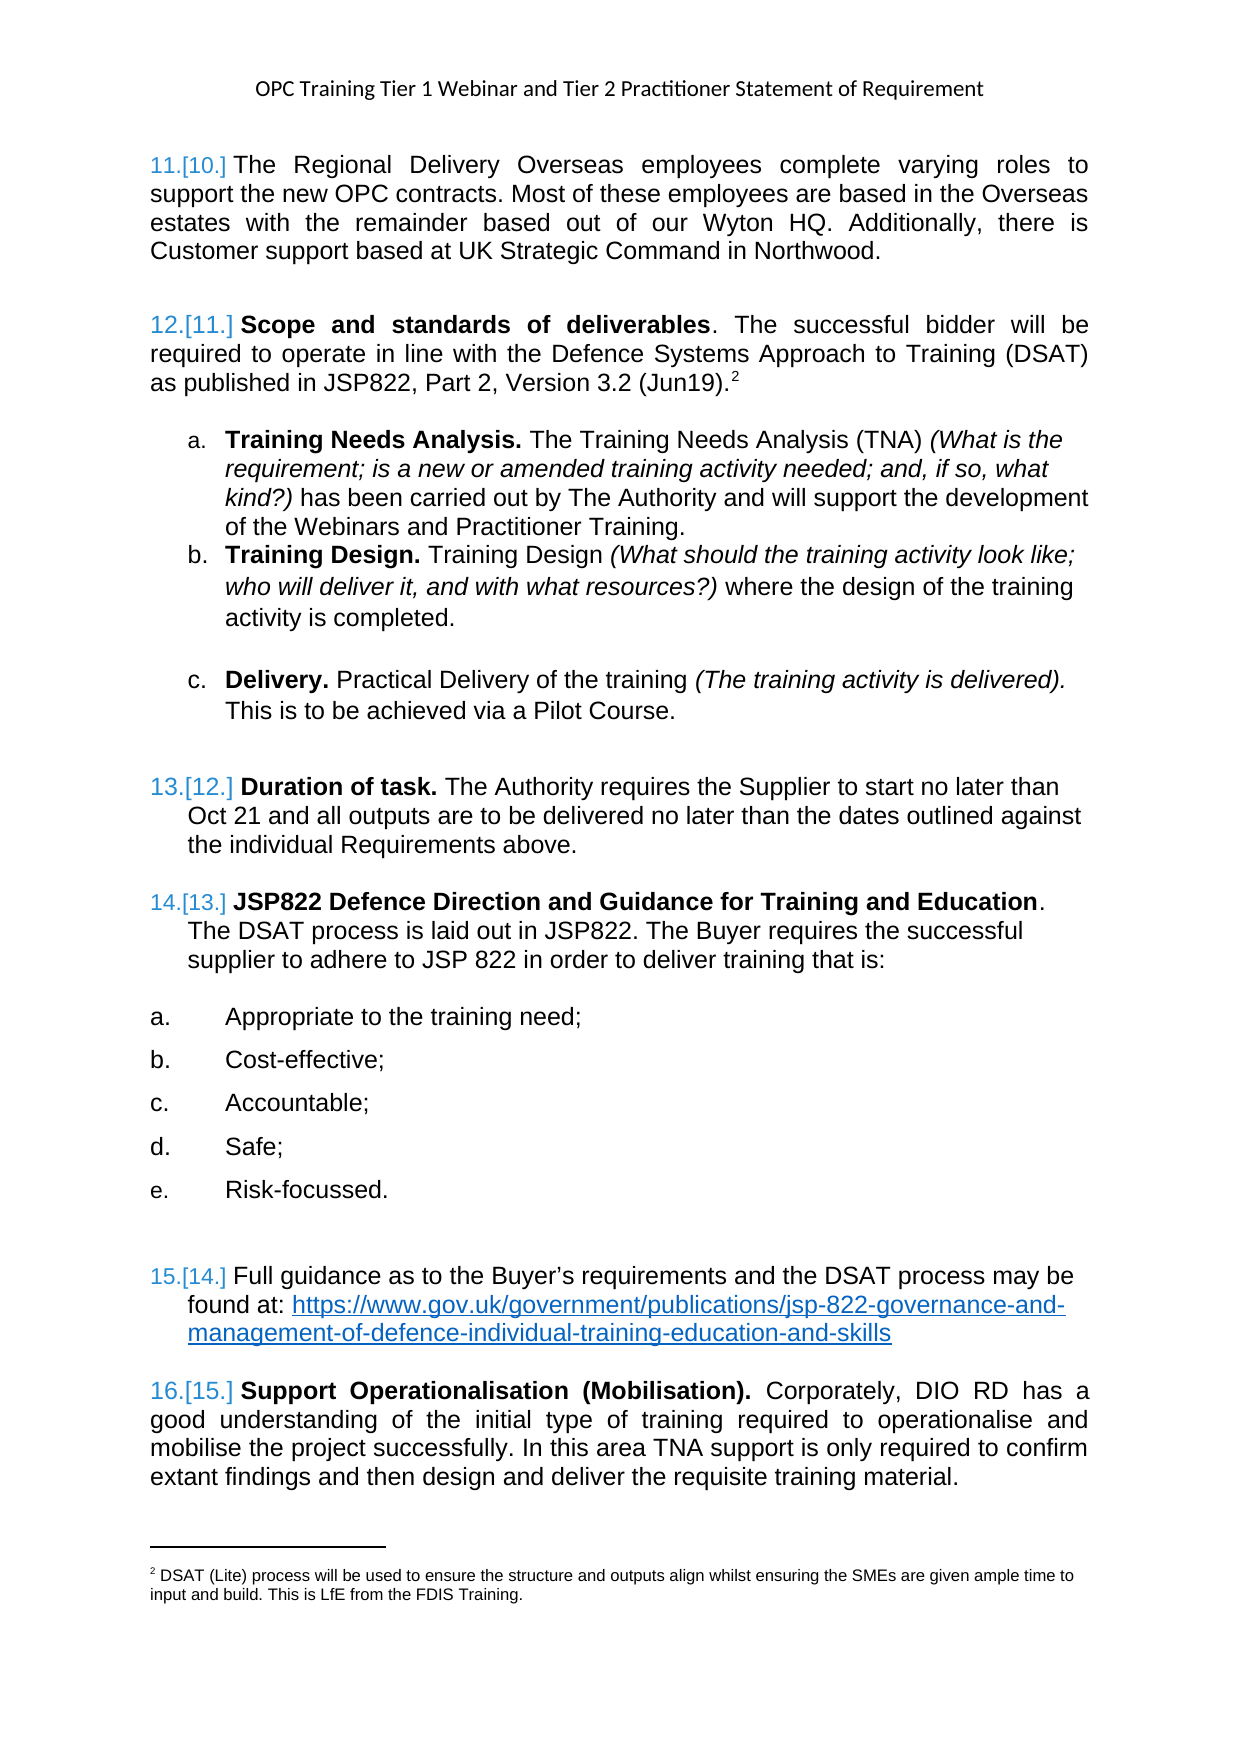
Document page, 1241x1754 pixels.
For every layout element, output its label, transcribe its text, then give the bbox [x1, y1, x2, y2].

list Scope and standards of deliverables. The successful bidder will be required to operate in line with the Defence Systems Approach to Training (DSAT) as published in JSP822, Part 2, Version 3.2 (Jun19). [150, 310, 1090, 396]
list Support Operationalisation (Mobilisation). Corporately, DIO RD has a good understanding of the initial type of training required to operationalise and mobilise the project successfully. In this area TNA support is only required to confirm extant findings and then design and deliver the requisite training material. [150, 1376, 1090, 1491]
list The Regional Delivery Overseas employees complete varying roles to support the new OPC contracts. Most of these employees are based in the Overseas estates with the remainder based out of our Wyton HQ. Additionally, there is Customer support based at UK Strategic Command in Northwood. [150, 150, 1090, 265]
list Training Design. Training Design (What should the training activity look like; who will deliver it, and with what resources?) where the design of the training activity is completed. [187, 541, 1090, 631]
list Full guidance as to the Buyer’s requirements and the DSAT process may be found at: https://www.gov.uk/government/publications/jsp-822-governance-and-management-of-defence-individual-training-education-and-skills [150, 1261, 1090, 1347]
list JSP822 Defence Direction and Guidance for Training and Education. The DSAT process is laid out in JSP822. The Buyer requires the successful supplier to adhere to JSP 822 in order to deliver training that is: [150, 887, 1090, 973]
list Cost-effective; [150, 1045, 1090, 1074]
list Training Needs Analysis. The Training Needs Analysis (TNA) (What is the requirement; is a new or amended training activity needed; and, if so, what kind?) has been carried out by The Authority and will support the development of the Webinars and Practitioner Training. [187, 426, 1090, 541]
list Delivery. Practical Delivery of the training (The training activity is delivered). This is to be achieved via a Pilot Course. [187, 665, 1090, 724]
list Safe; [150, 1132, 1090, 1160]
list Appropriate to the training need; [150, 1002, 1090, 1031]
list Risk-focussed. [150, 1175, 1090, 1203]
list Duration of task. The Authority requires the Supplier to start no later than Oct 21 and all outputs are to be delivered no later than the dates outlined against the individual Requirements above. [150, 772, 1090, 858]
list Accountable; [150, 1088, 1090, 1117]
